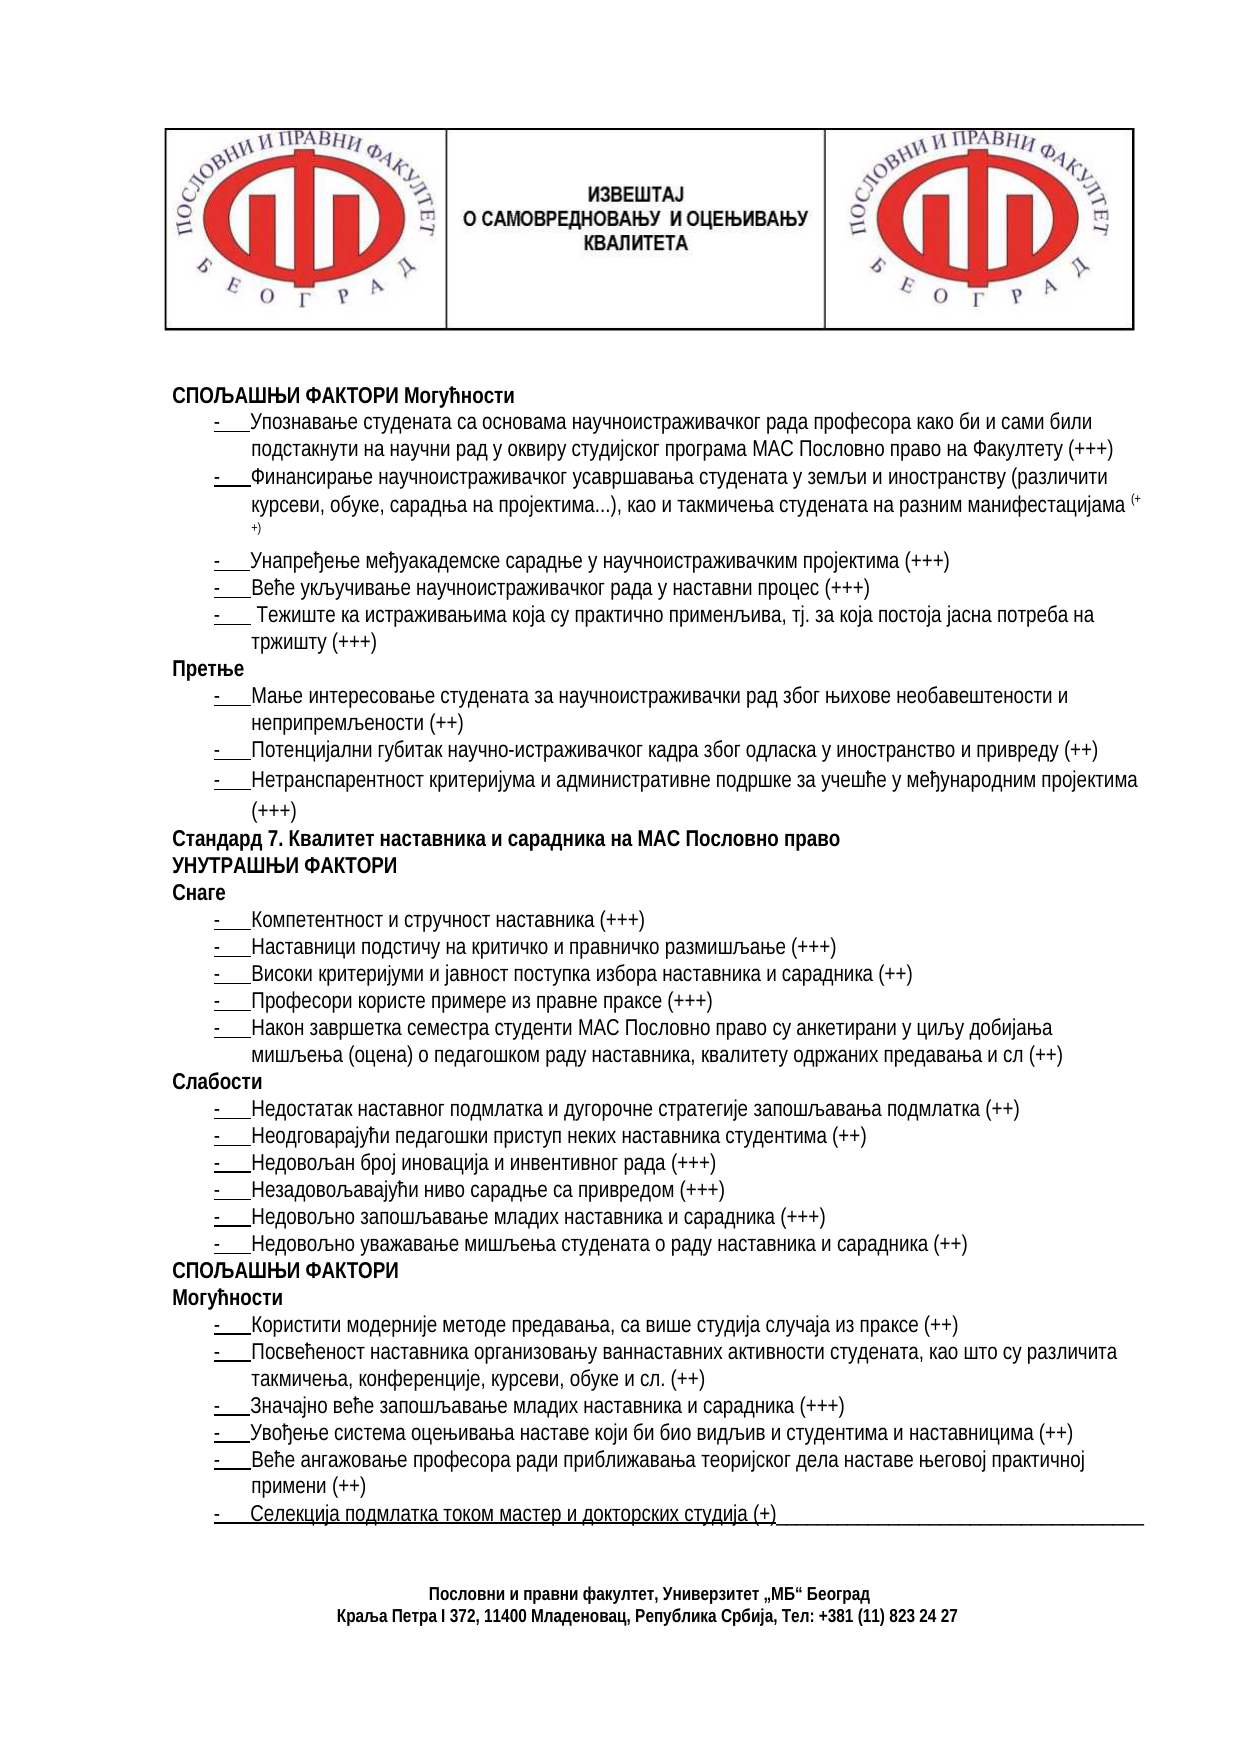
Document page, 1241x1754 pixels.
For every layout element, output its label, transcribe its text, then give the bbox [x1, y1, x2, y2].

list Професори користе примере из правне праксе (+++) [214, 987, 1143, 1014]
list Посвећеност наставника организовању ваннаставних активности студената, као што су различита такмичења, конференције, курсеви, обуке и сл. (++) [214, 1337, 1143, 1391]
list Увођење система оцењивања наставе који би био видљив и студентима и наставницима (++) [214, 1418, 1143, 1445]
list Након завршетка семестра студенти МАС Пословно право су анкетирани у циљу добијања мишљења (оцена) о педагошком раду наставника, квалитету одржаних предавања и сл (++) [214, 1014, 1143, 1068]
list Недостатак наставног подмлатка и дугорочне стратегије запошљавања подмлатка (++) [214, 1095, 1143, 1122]
list Користити модерније методе предавања, са више студија случаја из праксе (++) [214, 1311, 1143, 1337]
subtitle СПОЉАШЊИ ФАКТОРИ [172, 1257, 1143, 1283]
text Снаге [172, 879, 1143, 906]
text Стандард 7. Квалитет наставника и сарадника на МАС Пословно право [172, 825, 1143, 852]
list Високи критеријуми и јавност поступка избора наставника и сарадника (++) [214, 960, 1143, 987]
subtitle СПОЉАШЊИ ФАКТОРИ Могућности [172, 382, 843, 408]
list Финансирање научноистраживачког усавршавања студената у земљи и иностранству (различити курсеви, обуке, сарадња на пројектима...), као и такмичења студената на разним манифестацијама (++) [214, 461, 1143, 547]
picture [164, 128, 1135, 331]
text Слабости [172, 1068, 1143, 1095]
subtitle УНУТРАШЊИ ФАКТОРИ [172, 852, 1143, 879]
list Веће укључивање научноистраживачког рада у наставни процес (+++) [214, 574, 1143, 601]
text Могућности [172, 1283, 1143, 1311]
list Потенцијални губитак научно-истраживачког кадра због одласка у иностранство и привреду (++) [214, 736, 1143, 763]
text Краља Петра I 372, 11400 Младеновац, Република Србија, Тел: +381 (11) 823 24 27 [337, 1605, 963, 1626]
list Нетранспарентност критеријума и административне подршке за учешће у међународним пројектима (+++) [214, 763, 1143, 825]
list Наставници подстичу на критичко и правничко размишљање (+++) [214, 933, 1143, 960]
list Недовољно уважавање мишљења студената о раду наставника и сарадника (++) [214, 1229, 1143, 1257]
list Неодговарајући педагошки приступ неких наставника студентима (++) [214, 1122, 1143, 1149]
text Претње [172, 655, 1143, 682]
list Недовољно запошљавање младих наставника и сарадника (+++) [214, 1203, 1143, 1229]
list Недовољан број иновација и инвентивног рада (+++) [214, 1149, 1143, 1176]
list Компетентност и стручност наставника (+++) [214, 906, 1143, 933]
list Значајно веће запошљавање младих наставника и сарадника (+++) [214, 1391, 1143, 1418]
list Селекција подмлатка током мастер и докторских студија (+) [214, 1499, 1143, 1526]
list Веће ангажовање професора ради приближавања теоријског дела наставе његовој практичној примени (++) [214, 1445, 1143, 1499]
list Незадовољавајући ниво сарадње са привредом (+++) [214, 1176, 1143, 1203]
list Упознавање студената са основама научноистраживачког рада професора како би и сами били подстакнути на научни рад у оквиру студијског програма МАС Пословно право на Факултету (+++) [214, 408, 1143, 461]
text Пословни и правни факултет, Универзитет „МБ“ Београд [337, 1583, 963, 1605]
list Тежиште ка истраживањима која су практично применљива, тј. за која постоја јасна потреба на тржишту (+++) [214, 601, 1143, 655]
list Унапређење међуакадемске сарадње у научноистраживачким пројектима (+++) [214, 547, 1143, 574]
list Мање интересовање студената за научноистраживачки рад због њихове необавештености и неприпремљености (++) [214, 682, 1143, 736]
